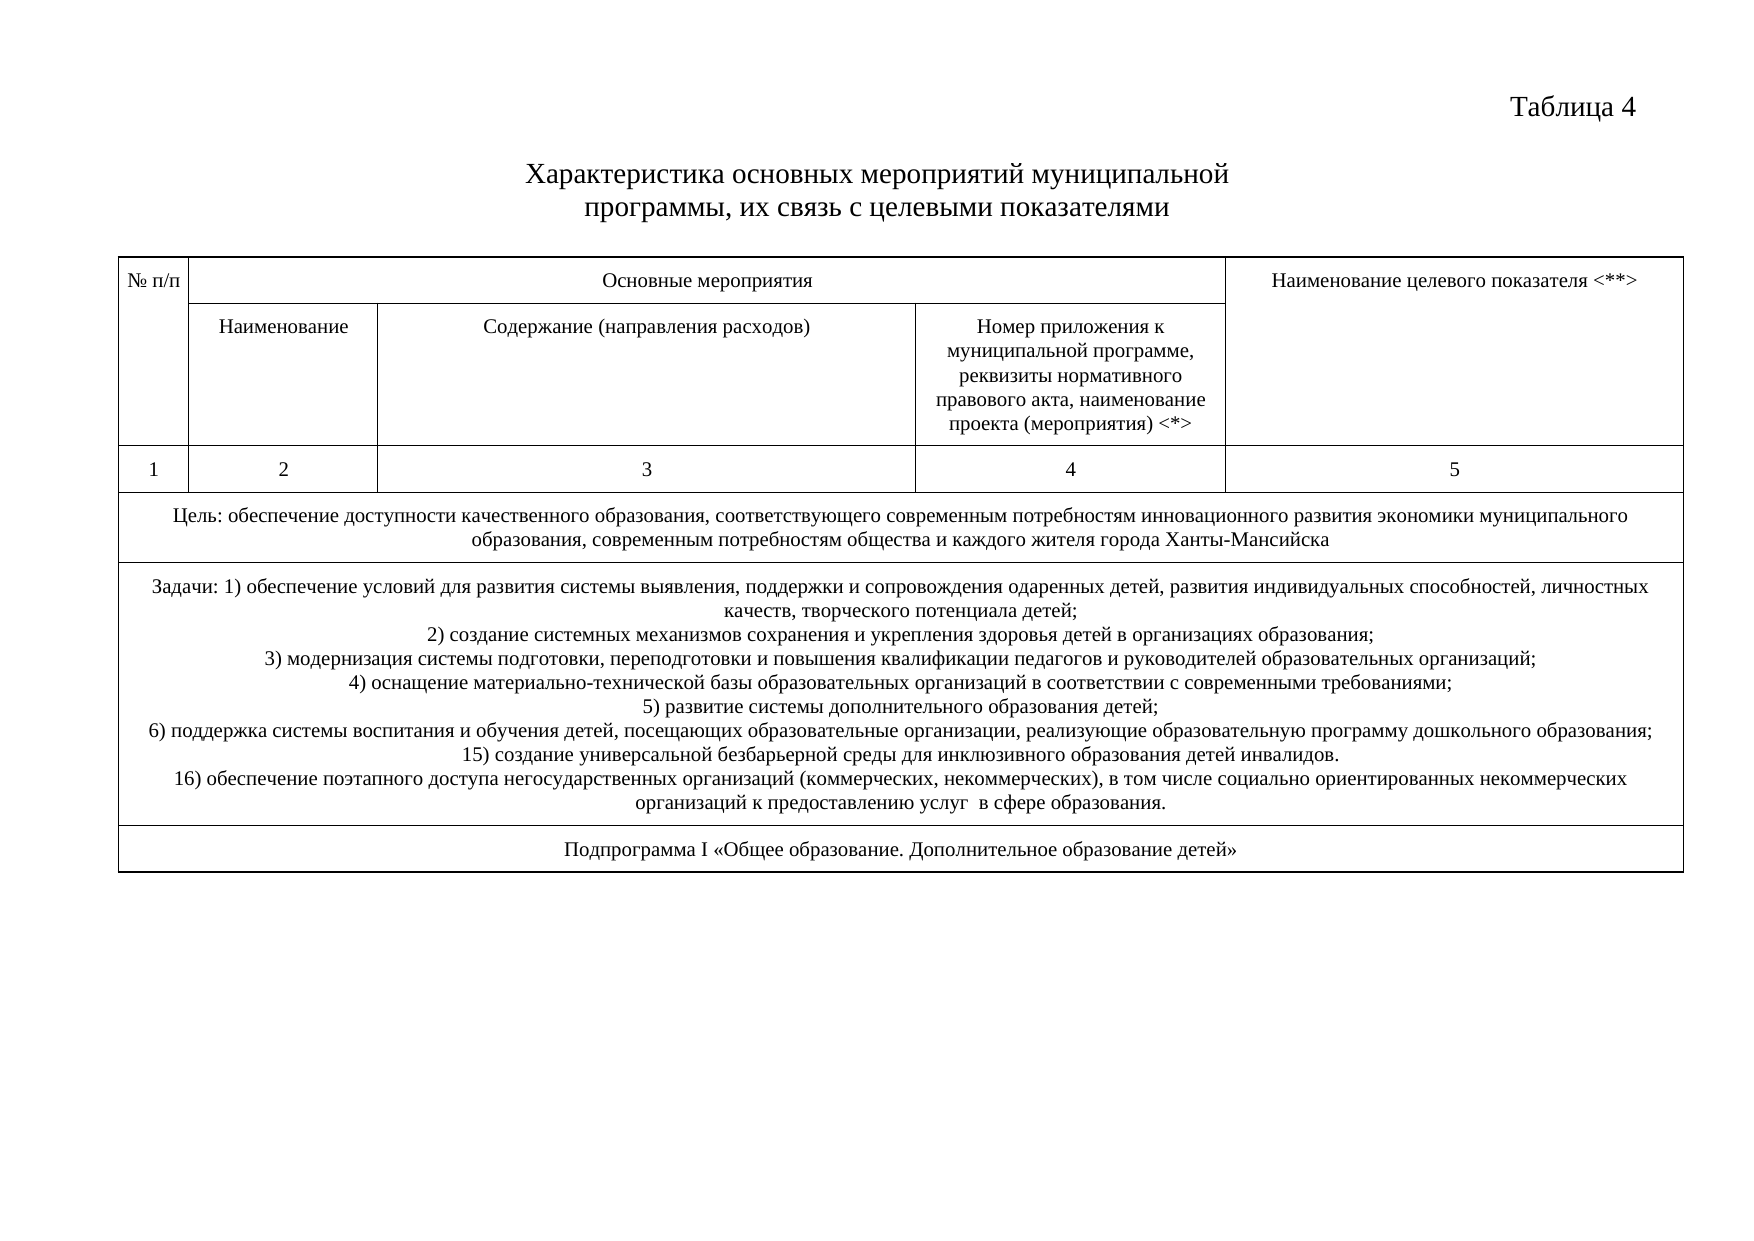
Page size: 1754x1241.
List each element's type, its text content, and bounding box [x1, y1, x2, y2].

table_cell Наименование [189, 304, 377, 445]
table_cell 4 [916, 446, 1225, 492]
table_cell 2 [189, 446, 377, 492]
table_header № п/п [119, 258, 188, 445]
table_cell 1 [119, 446, 188, 492]
text Таблица 4 [118, 89, 1636, 122]
table_cell Номер приложения к муниципальной программе, реквизиты нормативного правового акта, наименование проекта (мероприятия) <*> [916, 304, 1225, 445]
table_cell 3 [378, 446, 915, 492]
table_cell Задачи: 1) обеспечение условий для развития системы выявления, поддержки и сопровождения одаренных детей, развития индивидуальных способностей, личностных качеств, творческого потенциала детей; 2) создание системных механизмов сохранения и укрепления здоровья детей в организациях образования; 3) модернизация системы подготовки, переподготовки и повышения квалификации педагогов и руководителей образовательных организаций; 4) оснащение материально-технической базы образовательных организаций в соответствии с современными требованиями; 5) развитие системы дополнительного образования детей; 6) поддержка системы воспитания и обучения детей, посещающих образовательные организации, реализующие образовательную программу дошкольного образования; 15) создание универсальной безбарьерной среды для инклюзивного образования детей инвалидов. 16) обеспечение поэтапного доступа негосударственных организаций (коммерческих, некоммерческих), в том числе социально ориентированных некоммерческих организаций к предоставлению услуг в сфере образования. [119, 563, 1683, 825]
table_cell Цель: обеспечение доступности качественного образования, соответствующего современным потребностям инновационного развития экономики муниципального образования, современным потребностям общества и каждого жителя города Ханты-Мансийска [119, 493, 1683, 562]
text Характеристика основных мероприятий муниципальной [118, 156, 1636, 189]
table_cell Подпрограмма I «Общее образование. Дополнительное образование детей» [119, 826, 1683, 871]
table_cell Содержание (направления расходов) [378, 304, 915, 445]
table_header Наименование целевого показателя <**> [1226, 258, 1683, 445]
text программы, их связь с целевыми показателями [118, 189, 1636, 223]
table_cell 5 [1226, 446, 1683, 492]
table_header Основные мероприятия [189, 258, 1225, 303]
